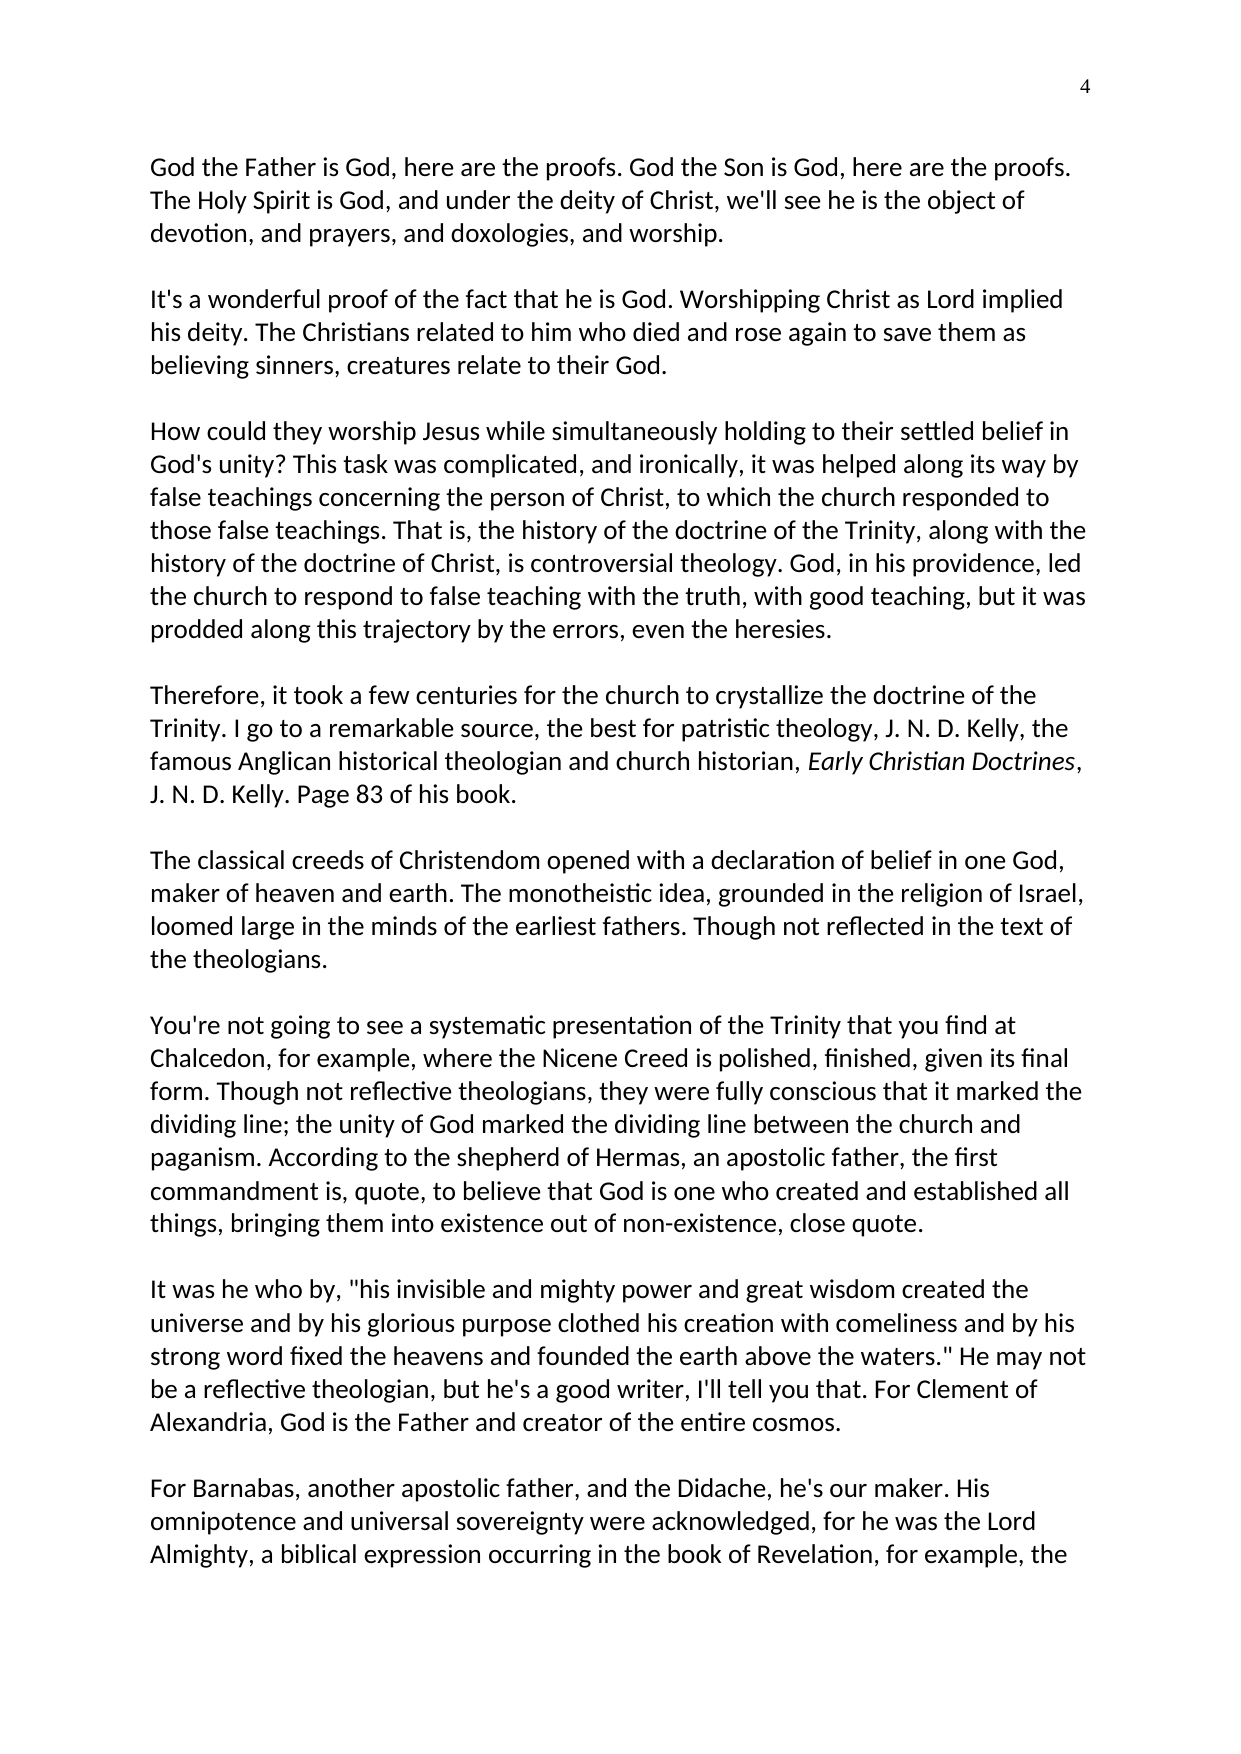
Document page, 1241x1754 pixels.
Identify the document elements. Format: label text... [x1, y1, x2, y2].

text It was he who by, "his invisible and mighty power and great wisdom created the universe and by his glorious purpose clothed his creation with comeliness and by his strong word fixed the heavens and founded the earth above the waters." He may not be a reflective theologian, but he's a good writer, I'll tell you that. For Clement of Alexandria, God is the Father and creator of the entire cosmos. [150, 1273, 1090, 1438]
text It's a wonderful proof of the fact that he is God. Worshipping Christ as Lord implied his deity. The Christians related to him who died and rose again to save them as believing sinners, creatures relate to their God. [150, 282, 1090, 381]
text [150, 1471, 1090, 1570]
text God the Father is God, here are the proofs. God the Son is God, here are the proofs. The Holy Spirit is God, and under the deity of Christ, we'll see he is the object of devotion, and prayers, and doxologies, and worship. [150, 150, 1090, 249]
text Therefore, it took a few centuries for the church to crystallize the doctrine of the Trinity. I go to a remarkable source, the best for patristic theology, J. N. D. Kelly, the famous Anglican historical theologian and church historian, Early Christian Doctrines, J. N. D. Kelly. Page 83 of his book. [150, 678, 1090, 810]
text How could they worship Jesus while simultaneously holding to their settled belief in God's unity? This task was complicated, and ironically, it was helped along its way by false teachings concerning the person of Christ, to which the church responded to those false teachings. That is, the history of the doctrine of the Trinity, along with the history of the doctrine of Christ, is controversial theology. God, in his providence, led the church to respond to false teaching with the truth, with good teaching, but it was prodded along this trajectory by the errors, even the heresies. [150, 414, 1090, 645]
text You're not going to see a systematic presentation of the Trinity that you find at Chalcedon, for example, where the Nicene Creed is polished, finished, given its final form. Though not reflective theologians, they were fully conscious that it marked the dividing line; the unity of God marked the dividing line between the church and paganism. According to the shepherd of Hermas, an apostolic father, the first commandment is, quote, to believe that God is one who created and established all things, bringing them into existence out of non-existence, close quote. [150, 1008, 1090, 1240]
text The classical creeds of Christendom opened with a declaration of belief in one God, maker of heaven and earth. The monotheistic idea, grounded in the religion of Israel, loomed large in the minds of the earliest fathers. Though not reflected in the text of the theologians. [150, 843, 1090, 976]
